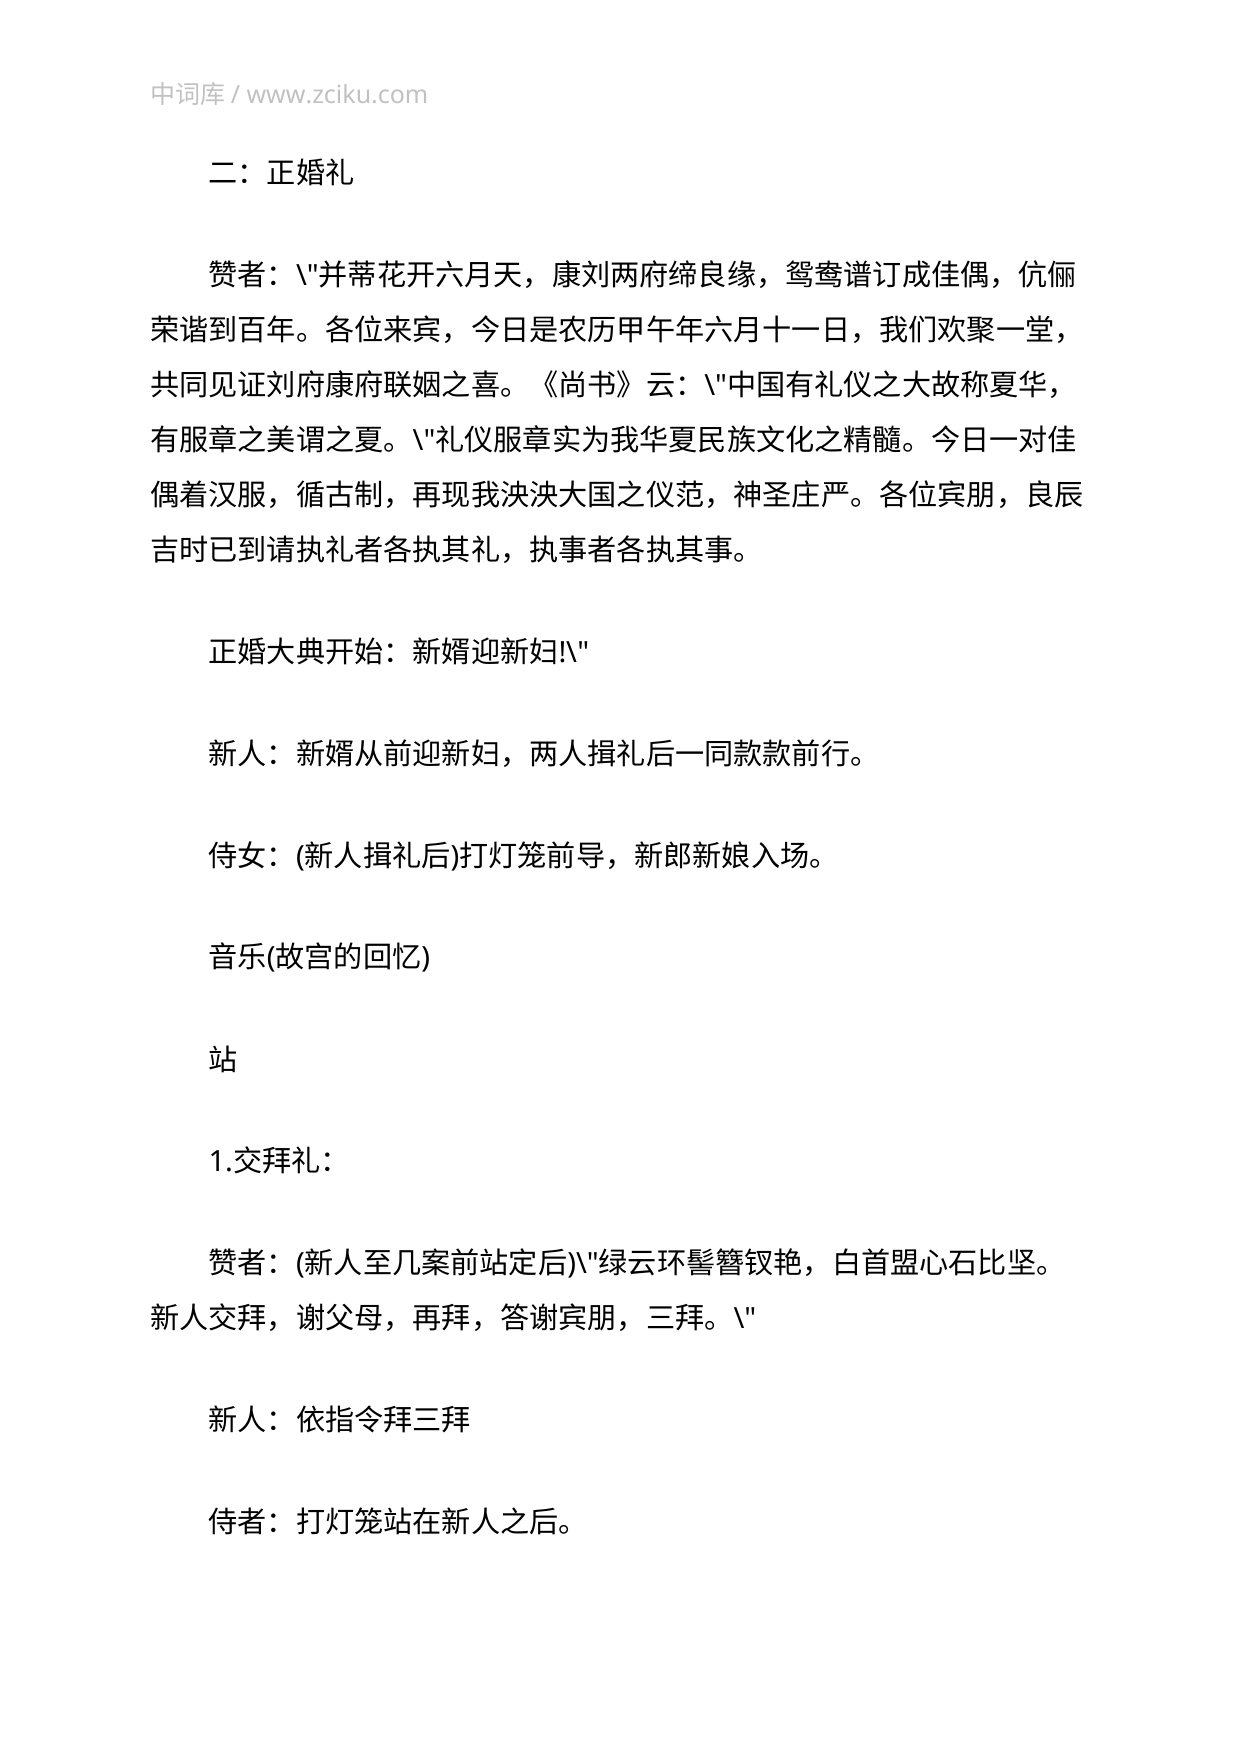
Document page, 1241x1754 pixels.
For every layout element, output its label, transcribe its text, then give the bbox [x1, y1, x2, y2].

text 赞者：(新人至几案前站定后)\"绿云环髻簪钗艳，白首盟心石比坚。新人交拜，谢父母，再拜，答谢宾朋，三拜。\" [150, 1240, 1090, 1337]
text 侍者：打灯笼站在新人之后。 [150, 1498, 1090, 1541]
text 二：正婚礼 [150, 150, 1090, 192]
text 侍女：(新人揖礼后)打灯笼前导，新郎新娘入场。 [150, 832, 1090, 874]
text 赞者：\"并蒂花开六月天，康刘两府缔良缘，鸳鸯谱订成佳偶，伉俪荣谐到百年。各位来宾，今日是农历甲午年六月十一日，我们欢聚一堂，共同见证刘府康府联姻之喜。《尚书》云：\"中国有礼仪之大故称夏华，有服章之美谓之夏。\"礼仪服章实为我华夏民族文化之精髓。今日一对佳偶着汉服，循古制，再现我泱泱大国之仪范，神圣庄严。各位宾朋，良辰吉时已到请执礼者各执其礼，执事者各执其事。 [150, 252, 1090, 569]
text 音乐(故宫的回忆) [150, 934, 1090, 976]
text 正婚大典开始：新婿迎新妇!\" [150, 628, 1090, 671]
text 新人：新婿从前迎新妇，两人揖礼后一同款款前行。 [150, 730, 1090, 773]
text 站 [150, 1036, 1090, 1078]
text 新人：依指令拜三拜 [150, 1397, 1090, 1439]
text 1.交拜礼： [150, 1138, 1090, 1180]
